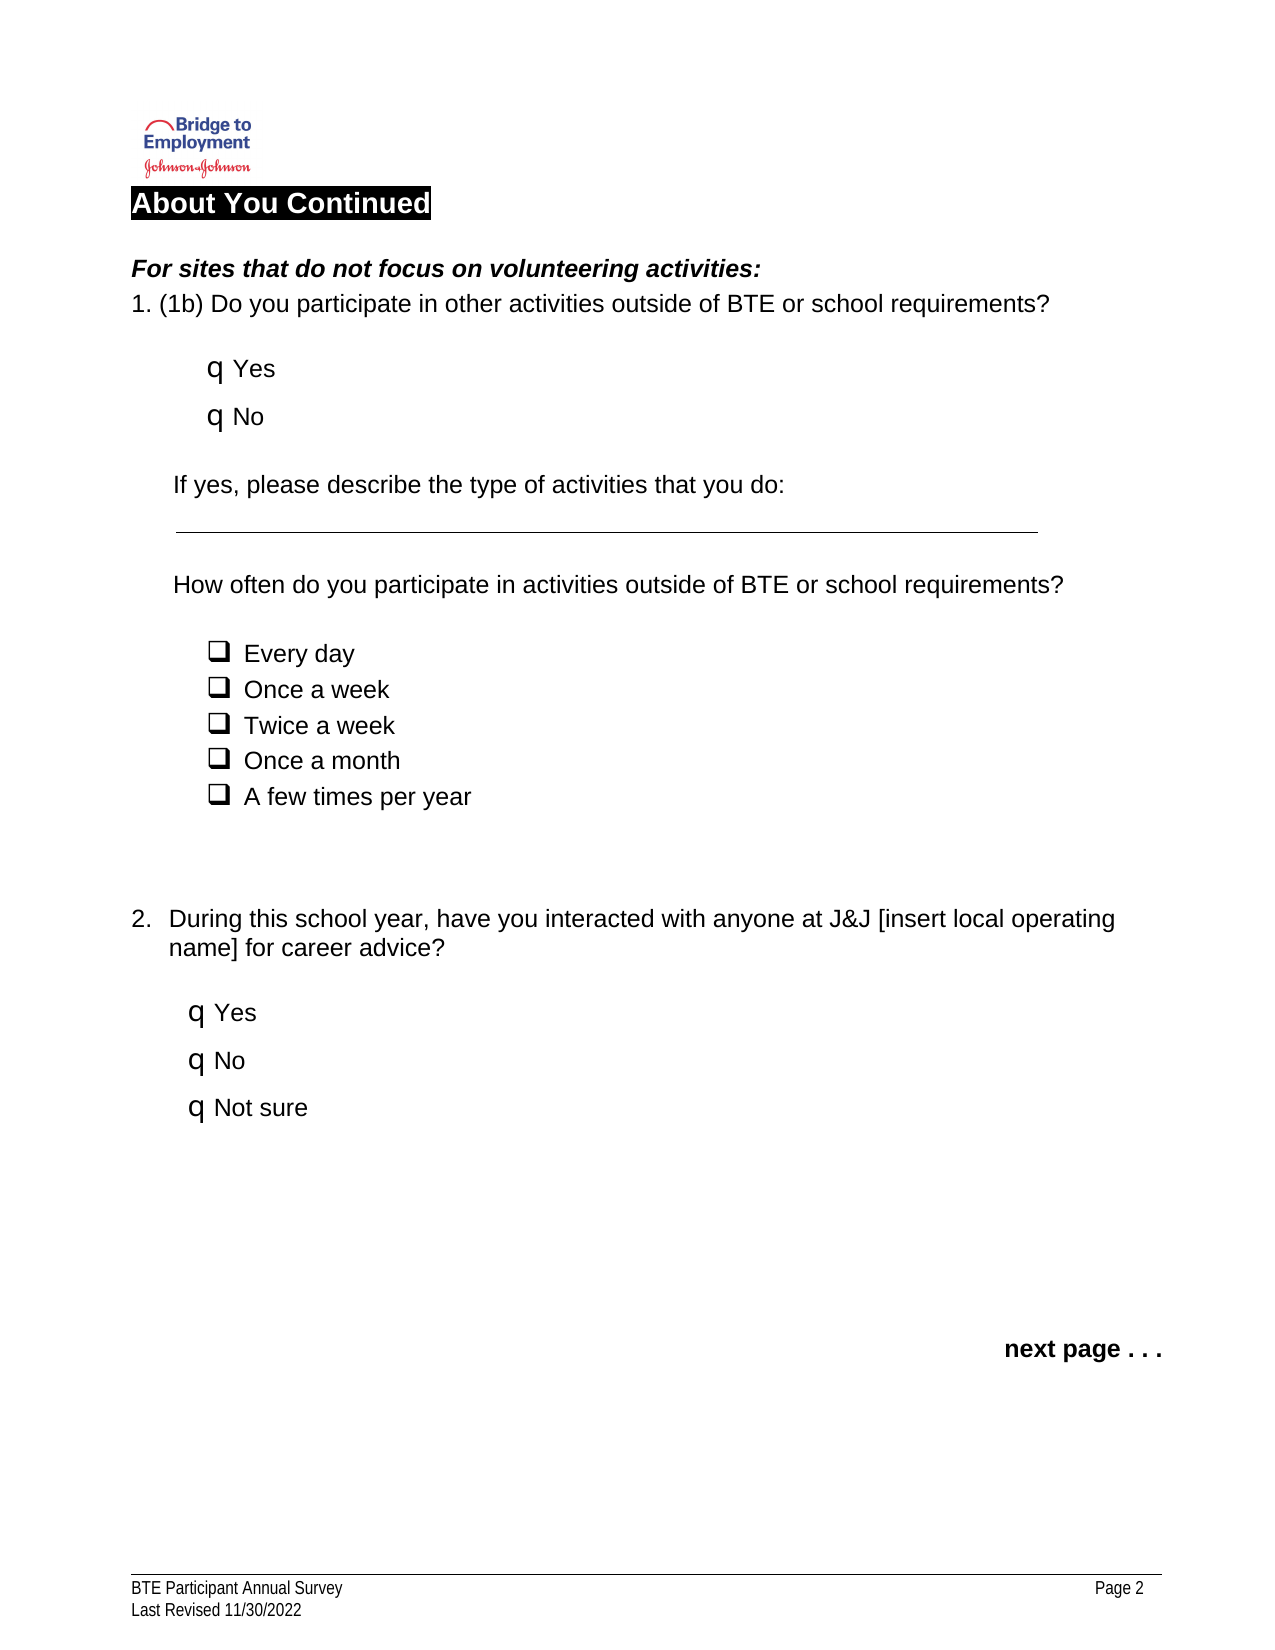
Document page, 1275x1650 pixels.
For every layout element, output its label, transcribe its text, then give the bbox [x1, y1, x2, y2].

text q Yes [206, 346, 1162, 386]
text 1. (1b) Do you participate in other activities outside of BTE or school requirements? [131, 289, 1162, 318]
text q Not sure [141, 1086, 1162, 1125]
list Every day [206, 639, 1162, 669]
text q Yes [187, 990, 1162, 1030]
list Twice a week [206, 711, 1162, 740]
text q No [141, 1038, 1162, 1078]
subtitle About You Continued [131, 150, 1162, 220]
text next page . . . [131, 1334, 1162, 1363]
text For sites that do not focus on volunteering activities: [131, 254, 1162, 283]
text q No [159, 394, 1162, 434]
list Once a week [206, 675, 1162, 705]
list Once a month [206, 746, 1162, 776]
text If yes, please describe the type of activities that you do: [131, 470, 1162, 499]
list A few times per year [206, 782, 1162, 812]
list During this school year, have you interacted with anyone at J&J [insert local operating name] for career advice? [131, 904, 1162, 962]
text How often do you participate in activities outside of BTE or school requirements? [131, 570, 1162, 599]
picture [131, 101, 263, 150]
